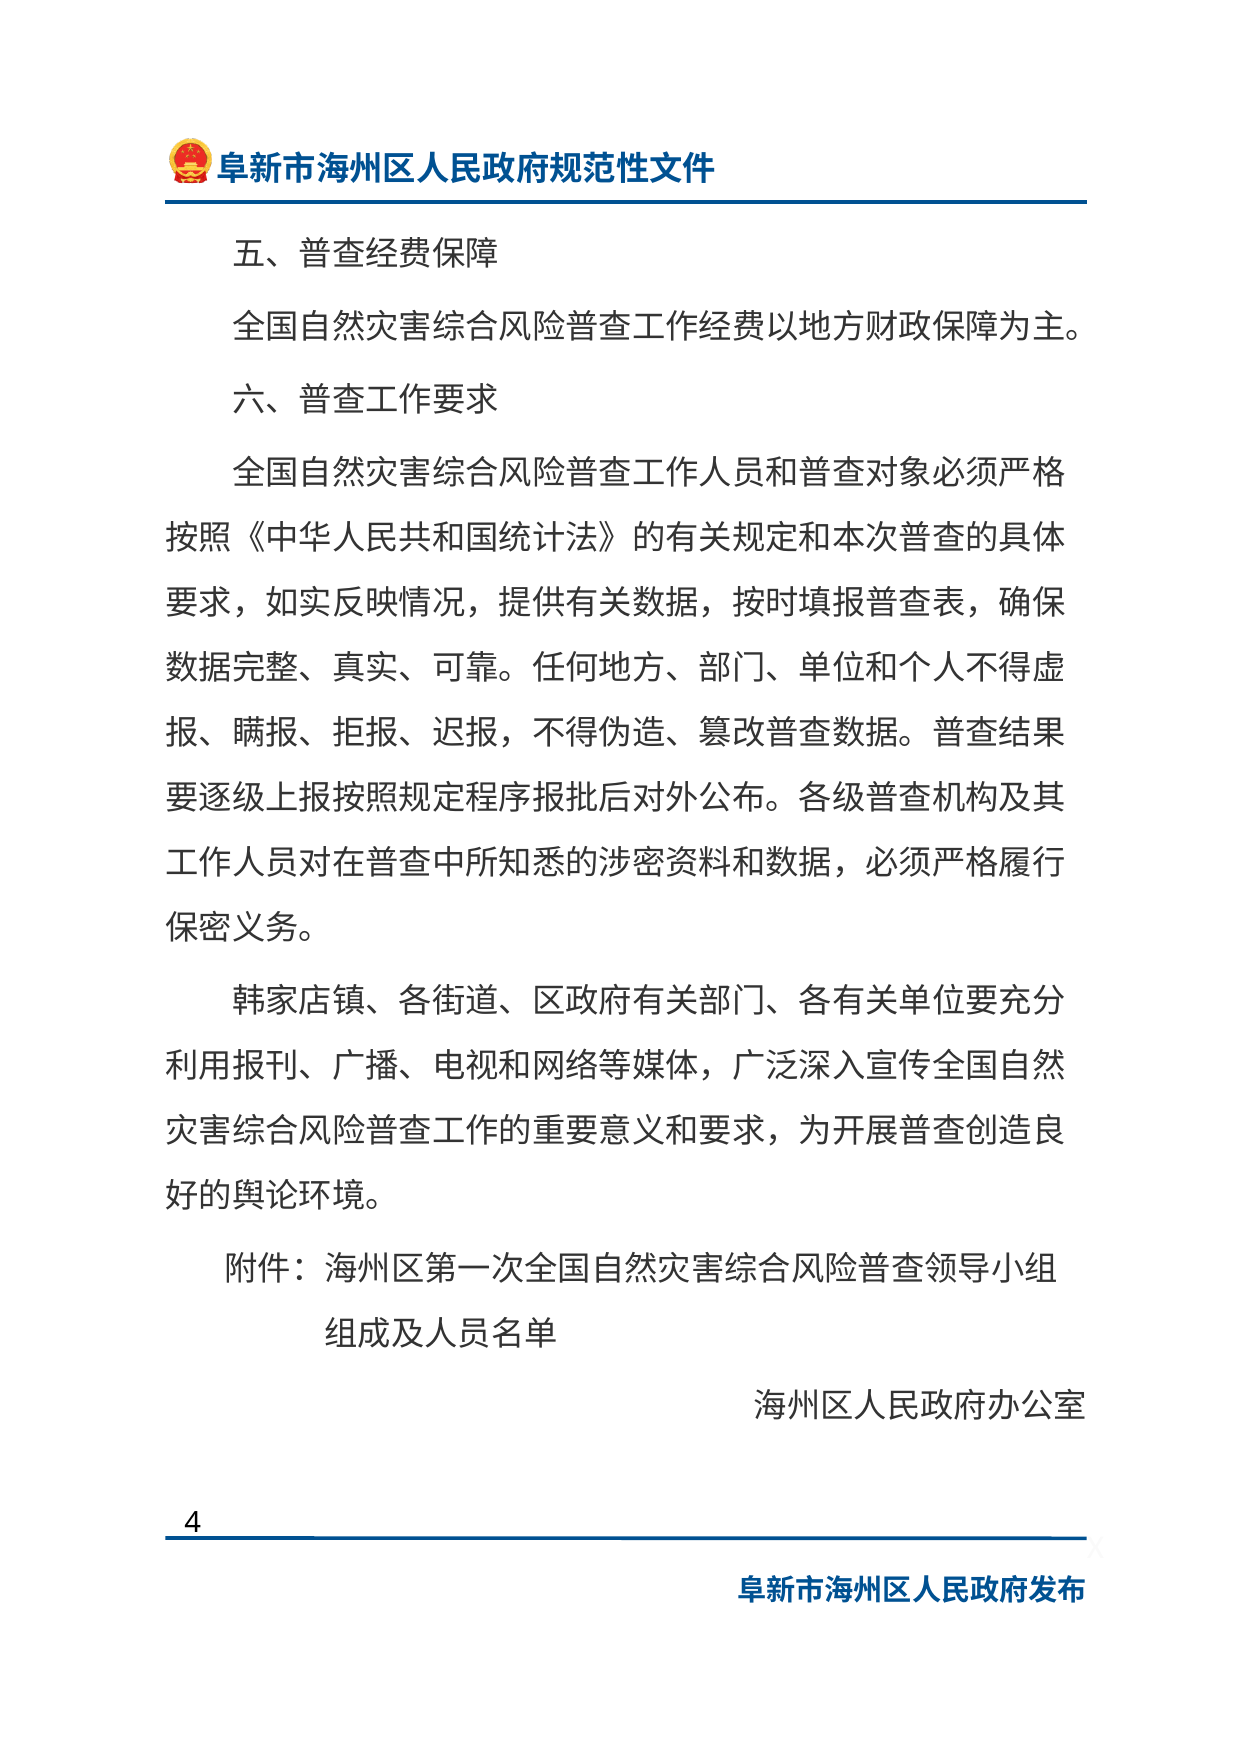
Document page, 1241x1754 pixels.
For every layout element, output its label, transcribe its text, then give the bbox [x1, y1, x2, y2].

text 附件：海州区第一次全国自然灾害综合风险普查领导小组组成及人员名单 [224, 1233, 1087, 1363]
text 海州区人民政府办公室 [165, 1371, 1087, 1436]
text 六、普查工作要求 [165, 364, 1087, 429]
text 五、普查经费保障 [165, 219, 1087, 284]
text 全国自然灾害综合风险普查工作人员和普查对象必须严格按照《中华人民共和国统计法》的有关规定和本次普查的具体要求，如实反映情况，提供有关数据，按时填报普查表，确保数据完整、真实、可靠。任何地方、部门、单位和个人不得虚报、瞒报、拒报、迟报，不得伪造、篡改普查数据。普查结果要逐级上报按照规定程序报批后对外公布。各级普查机构及其工作人员对在普查中所知悉的涉密资料和数据，必须严格履行保密义务。 [165, 437, 1087, 957]
text 韩家店镇、各街道、区政府有关部门、各有关单位要充分利用报刊、广播、电视和网络等媒体，广泛深入宣传全国自然灾害综合风险普查工作的重要意义和要求，为开展普查创造良好的舆论环境。 [165, 965, 1087, 1225]
text 全国自然灾害综合风险普查工作经费以地方财政保障为主。 [165, 292, 1087, 357]
picture [165, 136, 216, 187]
